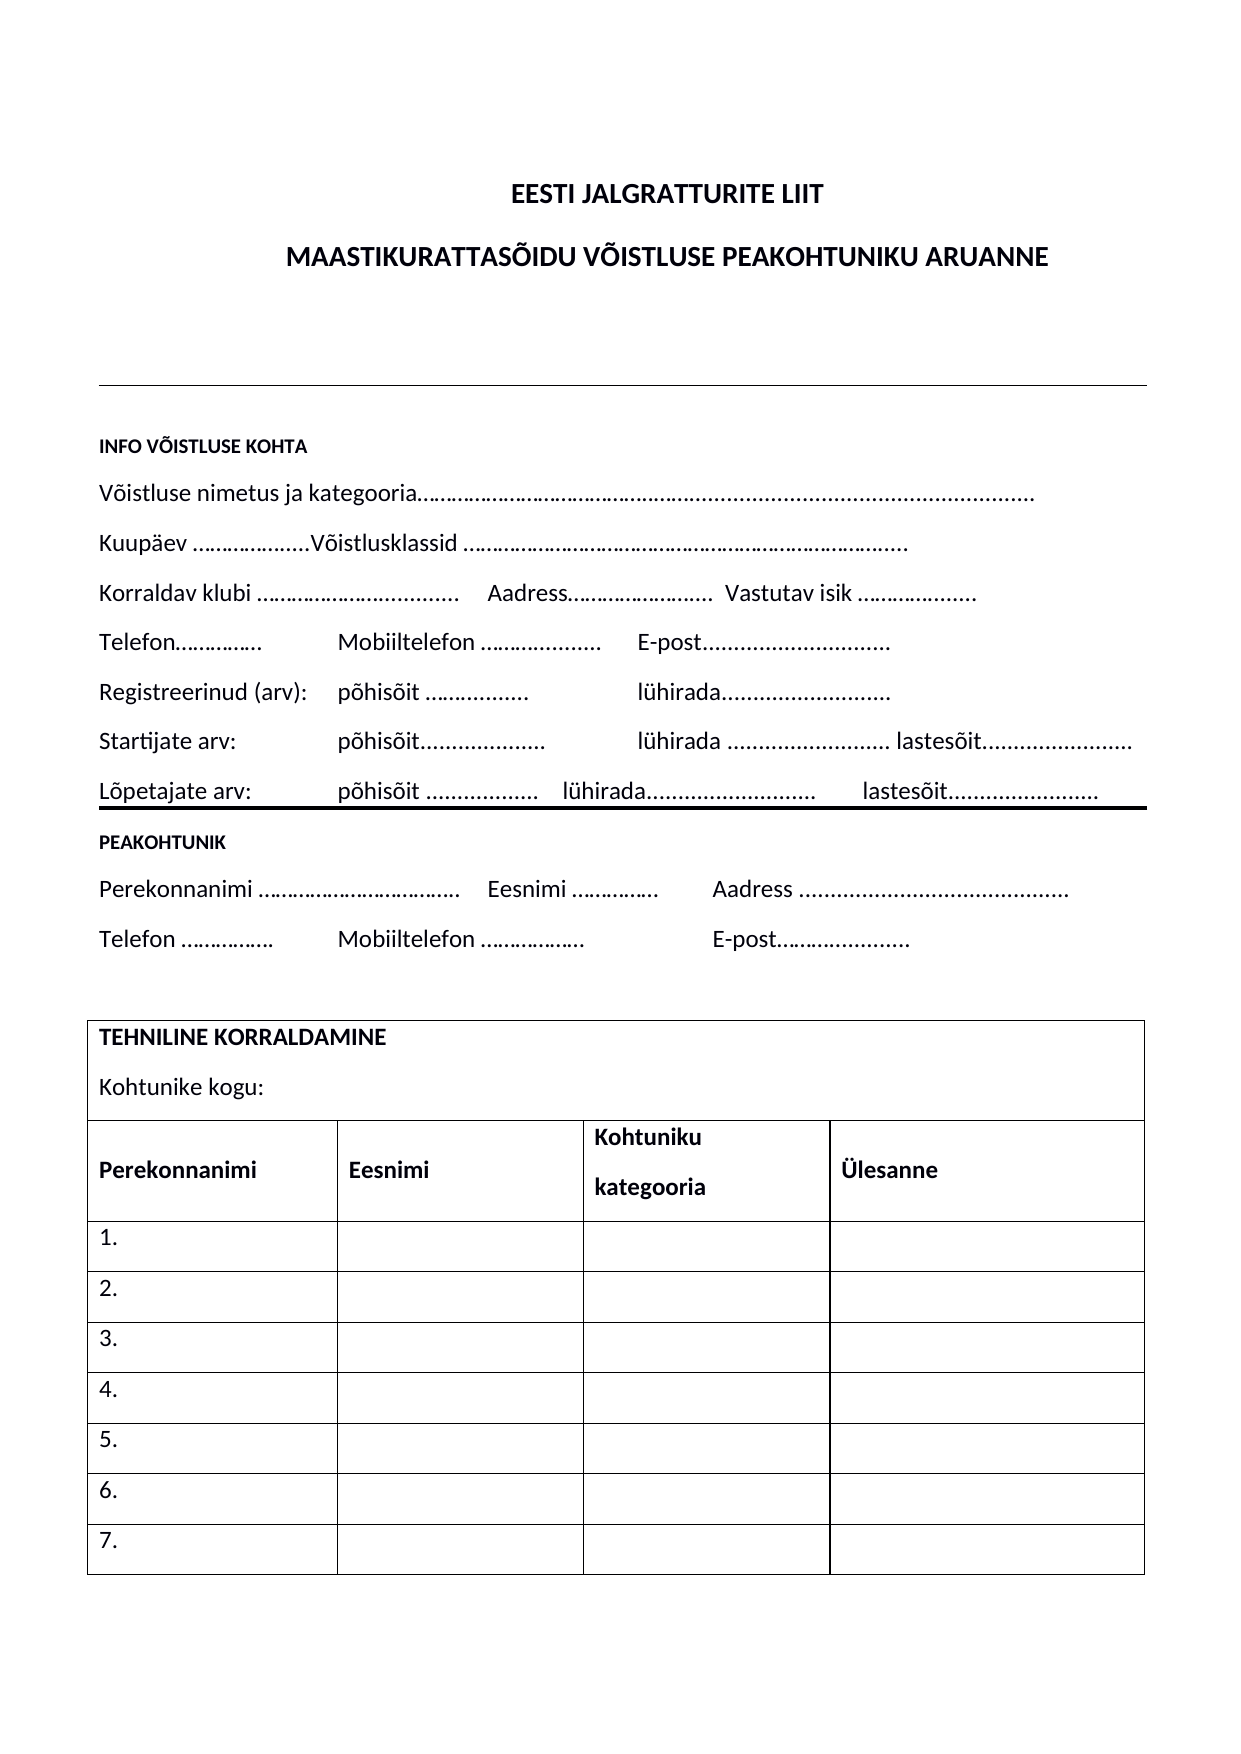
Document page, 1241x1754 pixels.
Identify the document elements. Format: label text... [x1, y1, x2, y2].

table_cell [338, 1373, 583, 1423]
table_cell [831, 1525, 1144, 1574]
text Telefon ……………. Mobiiltelefon ……………… E-post………............. [99, 923, 1147, 953]
subtitle Perekonnanimi …………………………….. Eesnimi …………… Aadress ........................................... [99, 873, 1147, 904]
table_cell [584, 1272, 829, 1322]
text Registreerinud (arv): põhisõit ……........... lühirada........................... [99, 675, 1147, 706]
table_cell 6. [88, 1474, 337, 1524]
subtitle EESTI JALGRATTURITE LIIT [187, 175, 1147, 211]
table_cell 3. [88, 1323, 337, 1372]
text Telefon…………… Mobiiltelefon ………........... E-post.............................. [99, 625, 1147, 657]
table_cell [831, 1323, 1144, 1372]
table_cell [584, 1323, 829, 1372]
table_header TEHNILINE KORRALDAMINE Kohtunike kogu: [88, 1021, 1144, 1120]
text Kuupäev …………….....Võistlusklassid ………………………………………………………………..... [99, 526, 1147, 558]
table_cell [338, 1424, 583, 1473]
subtitle PEAKOHTUNIK [99, 829, 1147, 855]
table_cell [831, 1222, 1144, 1271]
table_cell Eesnimi [338, 1121, 583, 1221]
subtitle MAASTIKURATTASÕIDU VÕISTLUSE PEAKOHTUNIKU ARUANNE [187, 238, 1147, 274]
table_cell 4. [88, 1373, 337, 1423]
text Lõpetajate arv: põhisõit .................. lühirada........................... lastesõit........................ [99, 774, 1147, 806]
table_cell Perekonnanimi [88, 1121, 337, 1221]
text Korraldav klubi …………………............. Aadress………………….... Vastutav isik …………........ [99, 576, 1147, 607]
table_cell [831, 1474, 1144, 1524]
table_cell [338, 1323, 583, 1372]
table_cell [831, 1272, 1144, 1322]
text Startijate arv: põhisõit.................... lühirada .......................... lastesõit........................ [99, 724, 1147, 756]
table_cell 7. [88, 1525, 337, 1574]
table_cell [584, 1373, 829, 1423]
table_cell [338, 1272, 583, 1322]
table_cell 1. [88, 1222, 337, 1271]
table_cell Ülesanne [831, 1121, 1144, 1221]
subtitle INFO VÕISTLUSE KOHTA [99, 432, 1147, 459]
table_cell [831, 1424, 1144, 1473]
table_cell [338, 1474, 583, 1524]
table_cell [338, 1525, 583, 1574]
table_cell Kohtuniku kategooria [584, 1121, 829, 1221]
table_cell 5. [88, 1424, 337, 1473]
table_cell [584, 1222, 829, 1271]
table_cell 2. [88, 1272, 337, 1322]
text Võistluse nimetus ja kategooria…………………………………..……....................................................... [99, 477, 1147, 508]
table_cell [338, 1222, 583, 1271]
table_cell [584, 1525, 829, 1574]
table_cell [584, 1424, 829, 1473]
table_cell [584, 1474, 829, 1524]
table_cell [831, 1373, 1144, 1423]
